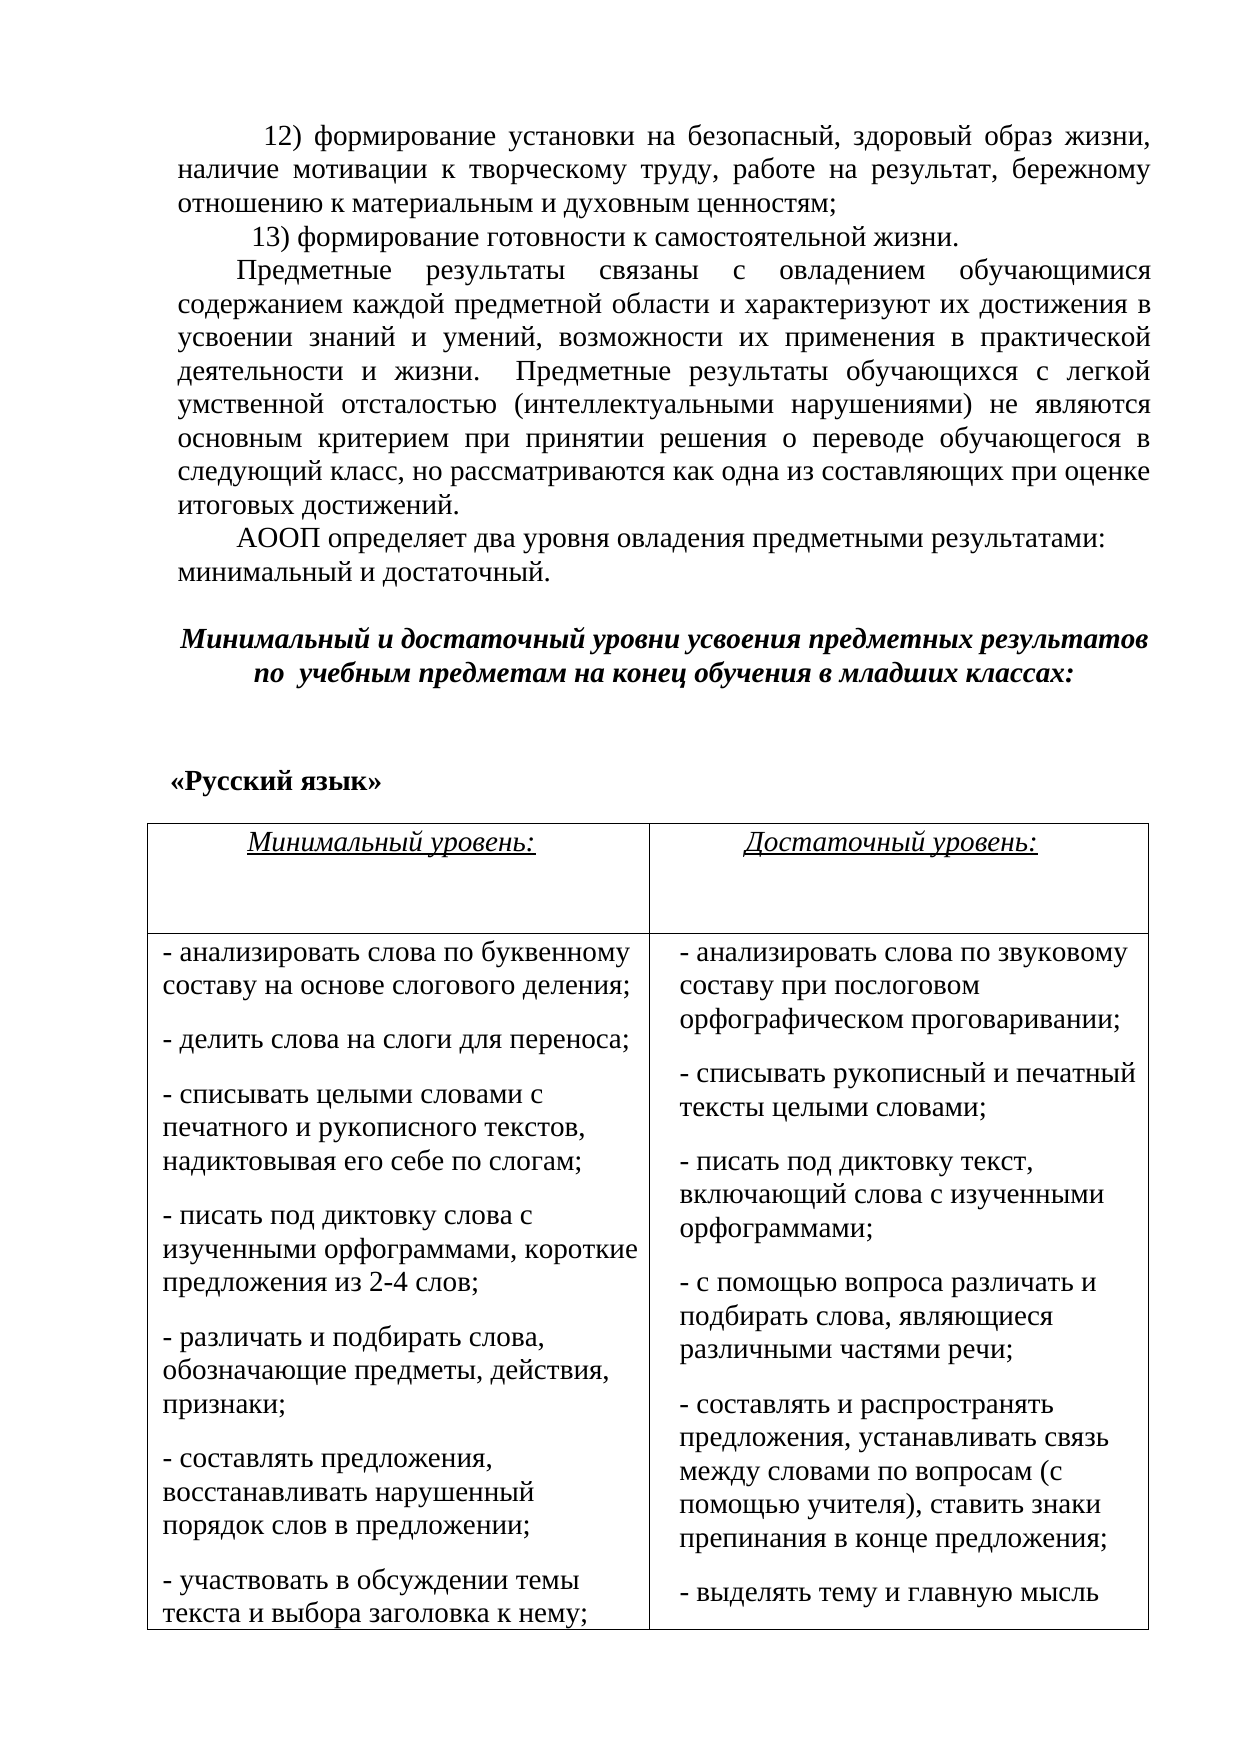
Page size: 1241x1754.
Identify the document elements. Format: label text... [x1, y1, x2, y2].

text 12) формирование установки на безопасный, здоровый образ жизни, наличие мотивации к творческому труду, работе на результат, бережному отношению к материальным и духовным ценностям; [177, 118, 1152, 219]
table_header Достаточный уровень: [650, 824, 1148, 933]
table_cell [650, 934, 1148, 1629]
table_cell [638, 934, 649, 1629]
table_header Минимальный уровень: [148, 824, 649, 933]
list АООП определяет два уровня овладения предметными результатами: [177, 521, 1152, 554]
text Минимальный и достаточный уровни усвоения предметных результатов по учебным предметам на конец обучения в младших классах: [177, 621, 1152, 688]
text 13) формирование готовности к самостоятельной жизни. [177, 219, 1152, 252]
list Предметные результаты связаны с овладением обучающимися содержанием каждой предметной области и характеризуют их достижения в усвоении знаний и умений, возможности их применения в практической деятельности и жизни. Предметные результаты обучающихся с легкой умственной отсталостью (интеллектуальными нарушениями) не являются основным критерием при принятии решения о переводе обучающегося в следующий класс, но рассматриваются как одна из составляющих при оценке итоговых достижений. [177, 252, 1152, 521]
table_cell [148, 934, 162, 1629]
list минимальный и достаточный. [177, 554, 1152, 588]
text «Русский язык» [162, 763, 1152, 797]
